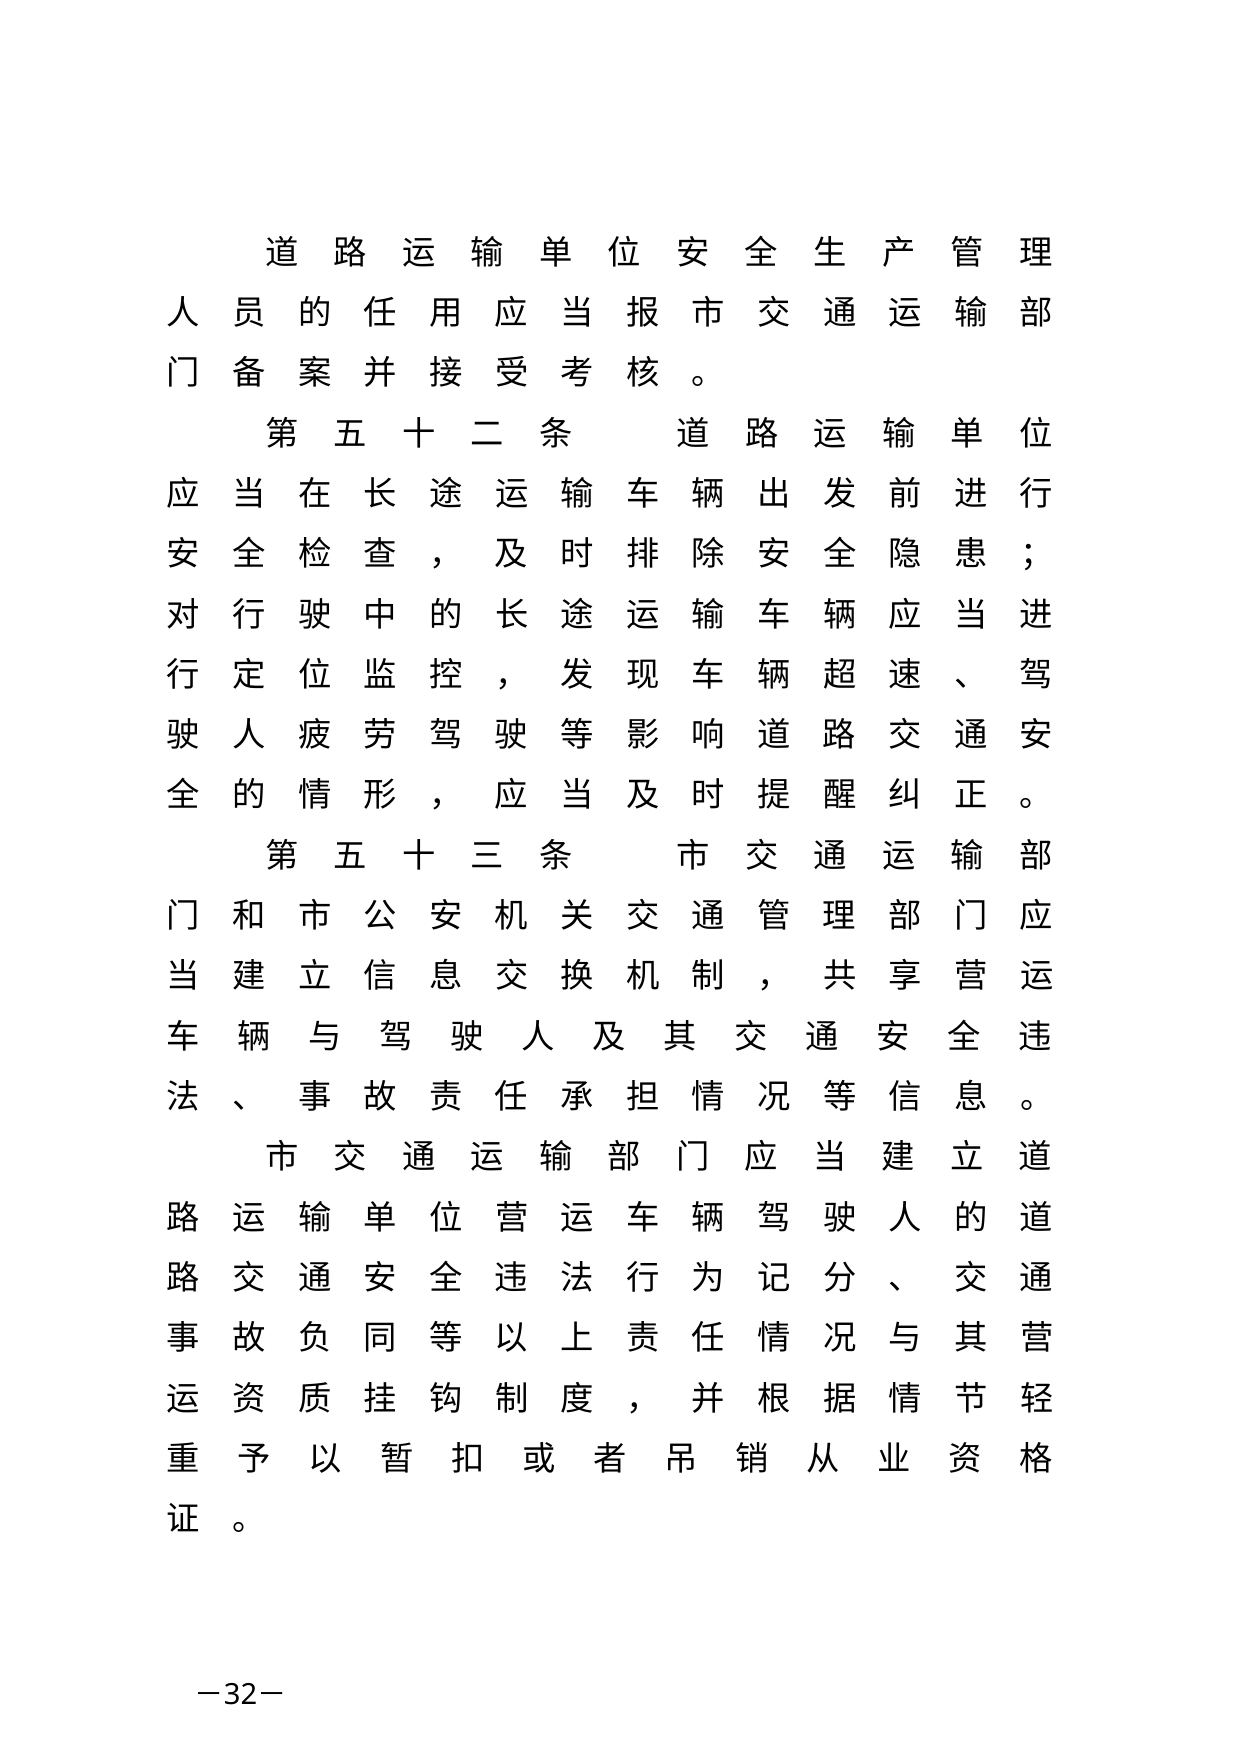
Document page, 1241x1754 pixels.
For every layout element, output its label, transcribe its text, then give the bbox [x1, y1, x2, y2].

text 市交通运输部门应当建立道路运输单位营运车辆驾驶人的道路交通安全违法行为记分、交通事故负同等以上责任情况与其营运资质挂钩制度，并根据情节轻重予以暂扣或者吊销从业资格证。 [167, 1124, 1085, 1546]
text 第五十二条 道路运输单位应当在长途运输车辆出发前进行安全检查，及时排除安全隐患；对行驶中的长途运输车辆应当进行定位监控，发现车辆超速、驾驶人疲劳驾驶等影响道路交通安全的情形，应当及时提醒纠正。 [167, 400, 1085, 822]
text 第五十三条 市交通运输部门和市公安机关交通管理部门应当建立信息交换机制，共享营运车辆与驾驶人及其交通安全违法、事故责任承担情况等信息。 [167, 822, 1085, 1124]
text 道路运输单位安全生产管理人员的任用应当报市交通运输部门备案并接受考核。 [167, 219, 1085, 400]
